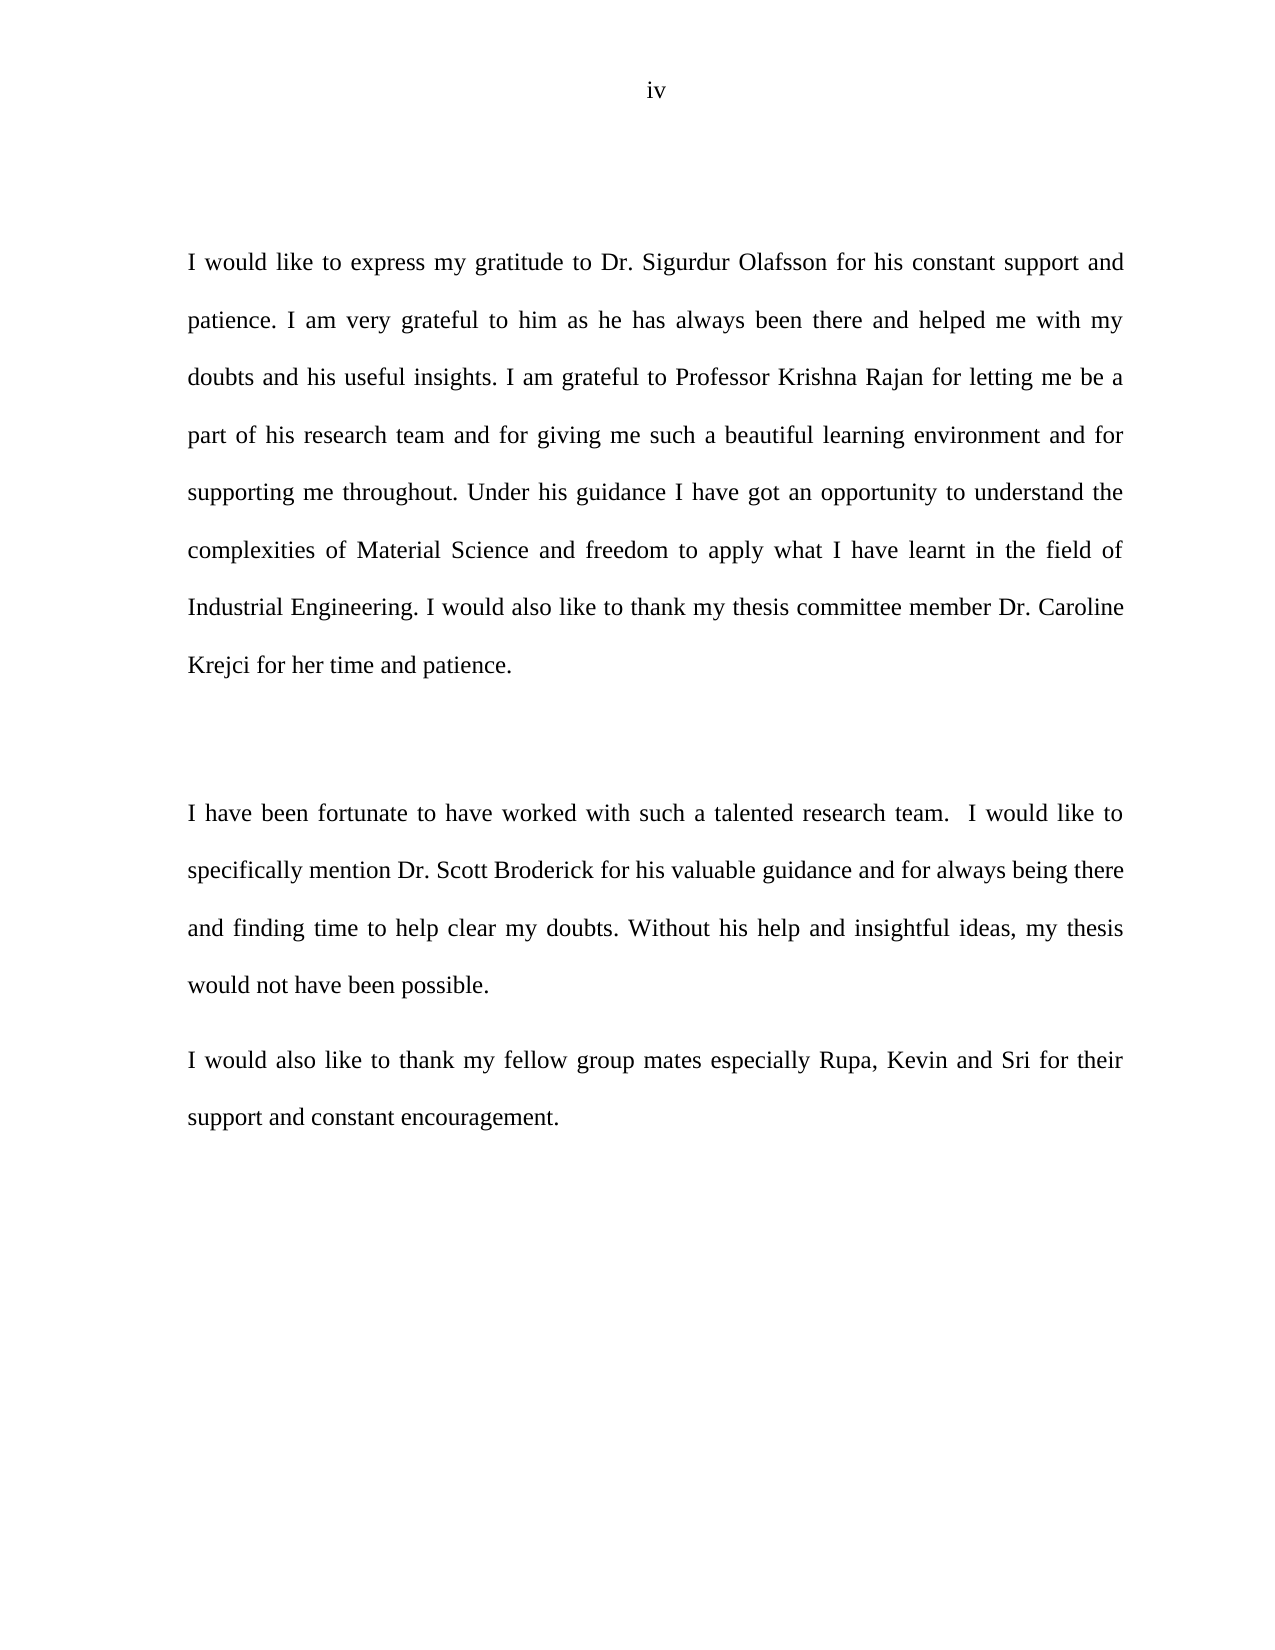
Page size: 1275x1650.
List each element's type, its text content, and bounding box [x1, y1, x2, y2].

text I would like to express my gratitude to Dr. Sigurdur Olafsson for his constant support and patience. I am very grateful to him as he has always been there and helped me with my doubts and his useful insights. I am grateful to Professor Krishna Rajan for letting me be a part of his research team and for giving me such a beautiful learning environment and for supporting me throughout. Under his guidance I have got an opportunity to understand the complexities of Material Science and freedom to apply what I have learnt in the field of Industrial Engineering. I would also like to thank my thesis committee member Dr. Caroline Krejci for her time and patience. [187, 247, 1125, 678]
text I have been fortunate to have worked with such a talented research team. I would like to specifically mention Dr. Scott Broderick for his valuable guidance and for always being there and finding time to help clear my doubts. Without his help and insightful ideas, my thesis would not have been possible. [187, 798, 1125, 999]
text I would also like to thank my fellow group mates especially Rupa, Kevin and Sri for their support and constant encouragement. [187, 1045, 1125, 1131]
